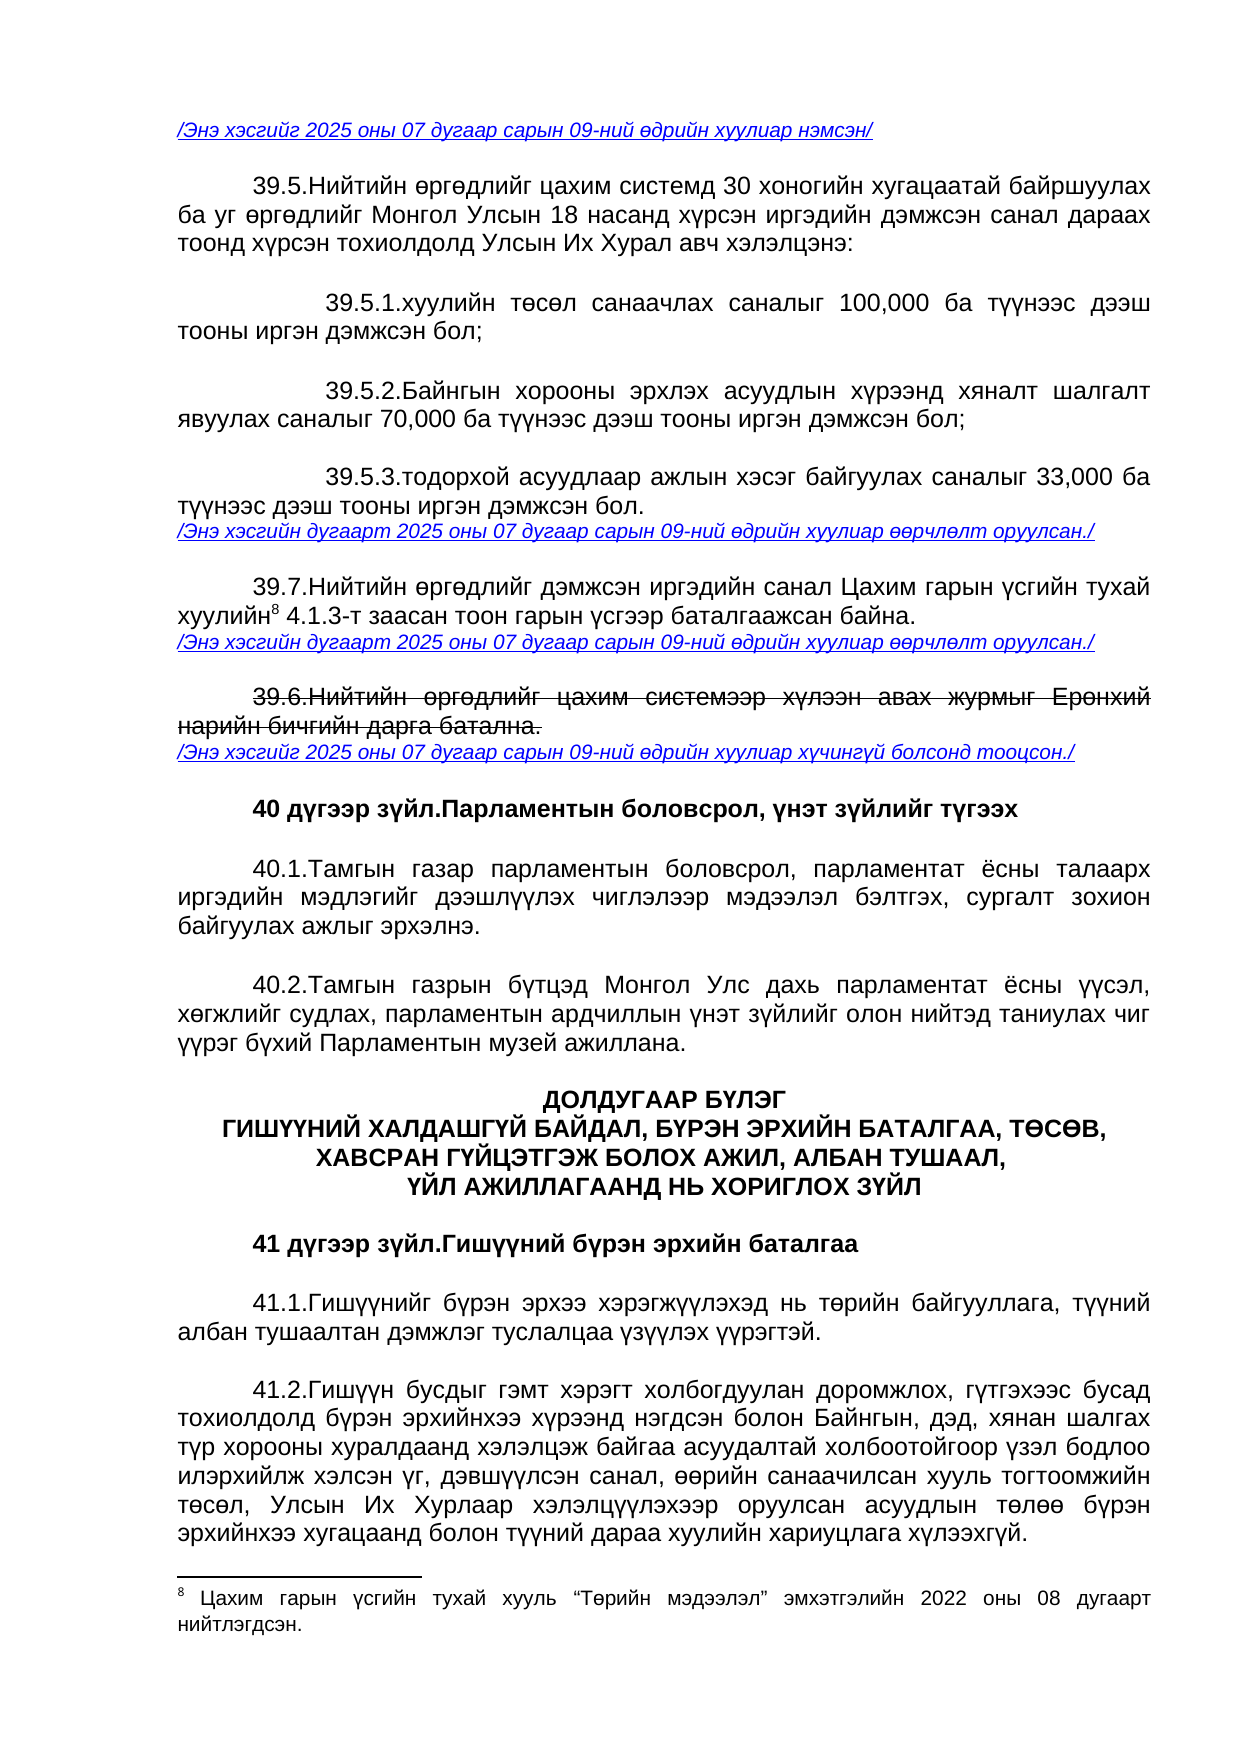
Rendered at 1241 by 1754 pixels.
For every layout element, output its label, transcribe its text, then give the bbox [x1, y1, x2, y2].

text ДОЛДУГААР БҮЛЭГ [177, 1085, 1152, 1114]
text 39.5.Нийтийн өргөдлийг цахим системд 30 хоногийн хугацаатай байршуулах ба уг өргөдлийг Монгол Улсын 18 насанд хүрсэн иргэдийн дэмжсэн санал дараах тоонд хүрсэн тохиолдолд Улсын Их Хурал авч хэлэлцэнэ: [177, 171, 1152, 257]
text 40.2.Тамгын газрын бүтцэд Монгол Улс дахь парламентат ёсны үүсэл, хөгжлийг судлах, парламентын ардчиллын үнэт зүйлийг олон нийтэд таниулах чиг үүрэг бүхий Парламентын музей ажиллана. [177, 970, 1152, 1057]
text /Энэ хэсгийн дугаарт 2025 оны 07 дугаар сарын 09-ний өдрийн хуулиар өөрчлөлт оруулсан./ [177, 629, 1152, 653]
text 41.2.Гишүүн бусдыг гэмт хэрэгт холбогдуулан доромжлох, гүтгэхээс бусад тохиолдолд бүрэн эрхийнхээ хүрээнд нэгдсэн болон Байнгын, дэд, хянан шалгах түр хорооны хуралдаанд хэлэлцэж байгаа асуудалтай холбоотойгоор үзэл бодлоо илэрхийлж хэлсэн үг, дэвшүүлсэн санал, өөрийн санаачилсан хууль тогтоомжийн төсөл, Улсын Их Хурлаар хэлэлцүүлэхээр оруулсан асуудлын төлөө бүрэн эрхийнхээ хугацаанд болон түүний дараа хуулийн хариуцлага хүлээхгүй. [177, 1374, 1152, 1547]
text ГИШҮҮНИЙ ХАЛДАШГҮЙ БАЙДАЛ, БҮРЭН ЭРХИЙН БАТАЛГАА, ТӨСӨВ, ХАВСРАН ГҮЙЦЭТГЭЖ БОЛОХ АЖИЛ, АЛБАН ТУШААЛ, [177, 1114, 1152, 1172]
text 39.7.Нийтийн өргөдлийг дэмжсэн иргэдийн санал Цахим гарын үсгийн тухай хуулийн 4.1.3-т заасан тоон гарын үсгээр баталгаажсан байна. [177, 572, 1152, 629]
text /Энэ хэсгийн дугаарт 2025 оны 07 дугаар сарын 09-ний өдрийн хуулиар өөрчлөлт оруулсан./ [177, 519, 1152, 543]
text ҮЙЛ АЖИЛЛАГААНД НЬ ХОРИГЛОХ ЗҮЙЛ [177, 1172, 1152, 1200]
text 40.1.Тамгын газар парламентын боловсрол, парламентат ёсны талаарх иргэдийн мэдлэгийг дээшлүүлэх чиглэлээр мэдээлэл бэлтгэх, сургалт зохион байгуулах ажлыг эрхэлнэ. [177, 853, 1152, 940]
text 39.5.1.хуулийн төсөл санаачлах саналыг 100,000 ба түүнээс дээш тооны иргэн дэмжсэн бол; [177, 288, 1152, 345]
text /Энэ хэсгийг 2025 оны 07 дугаар сарын 09-ний өдрийн хуулиар нэмсэн/ [177, 118, 1152, 142]
text 40 дүгээр зүйл.Парламентын боловсрол, үнэт зүйлийг түгээх [177, 794, 1152, 823]
text 41 дүгээр зүйл.Гишүүний бүрэн эрхийн баталгаа [177, 1229, 1152, 1258]
text 39.6.Нийтийн өргөдлийг цахим системээр хүлээн авах журмыг Ерөнхий нарийн бичгийн дарга батална. [177, 682, 1152, 740]
text 39.5.2.Байнгын хорооны эрхлэх асуудлын хүрээнд хяналт шалгалт явуулах саналыг 70,000 ба түүнээс дээш тооны иргэн дэмжсэн бол; [177, 376, 1152, 433]
text /Энэ хэсгийг 2025 оны 07 дугаар сарын 09-ний өдрийн хуулиар хүчингүй болсонд тооцсон./ [177, 740, 1152, 764]
text 41.1.Гишүүнийг бүрэн эрхээ хэрэгжүүлэхэд нь төрийн байгууллага, түүний албан тушаалтан дэмжлэг туслалцаа үзүүлэх үүрэгтэй. [177, 1288, 1152, 1346]
text 39.5.3.тодорхой асуудлаар ажлын хэсэг байгуулах саналыг 33,000 ба түүнээс дээш тооны иргэн дэмжсэн бол. [177, 462, 1152, 519]
